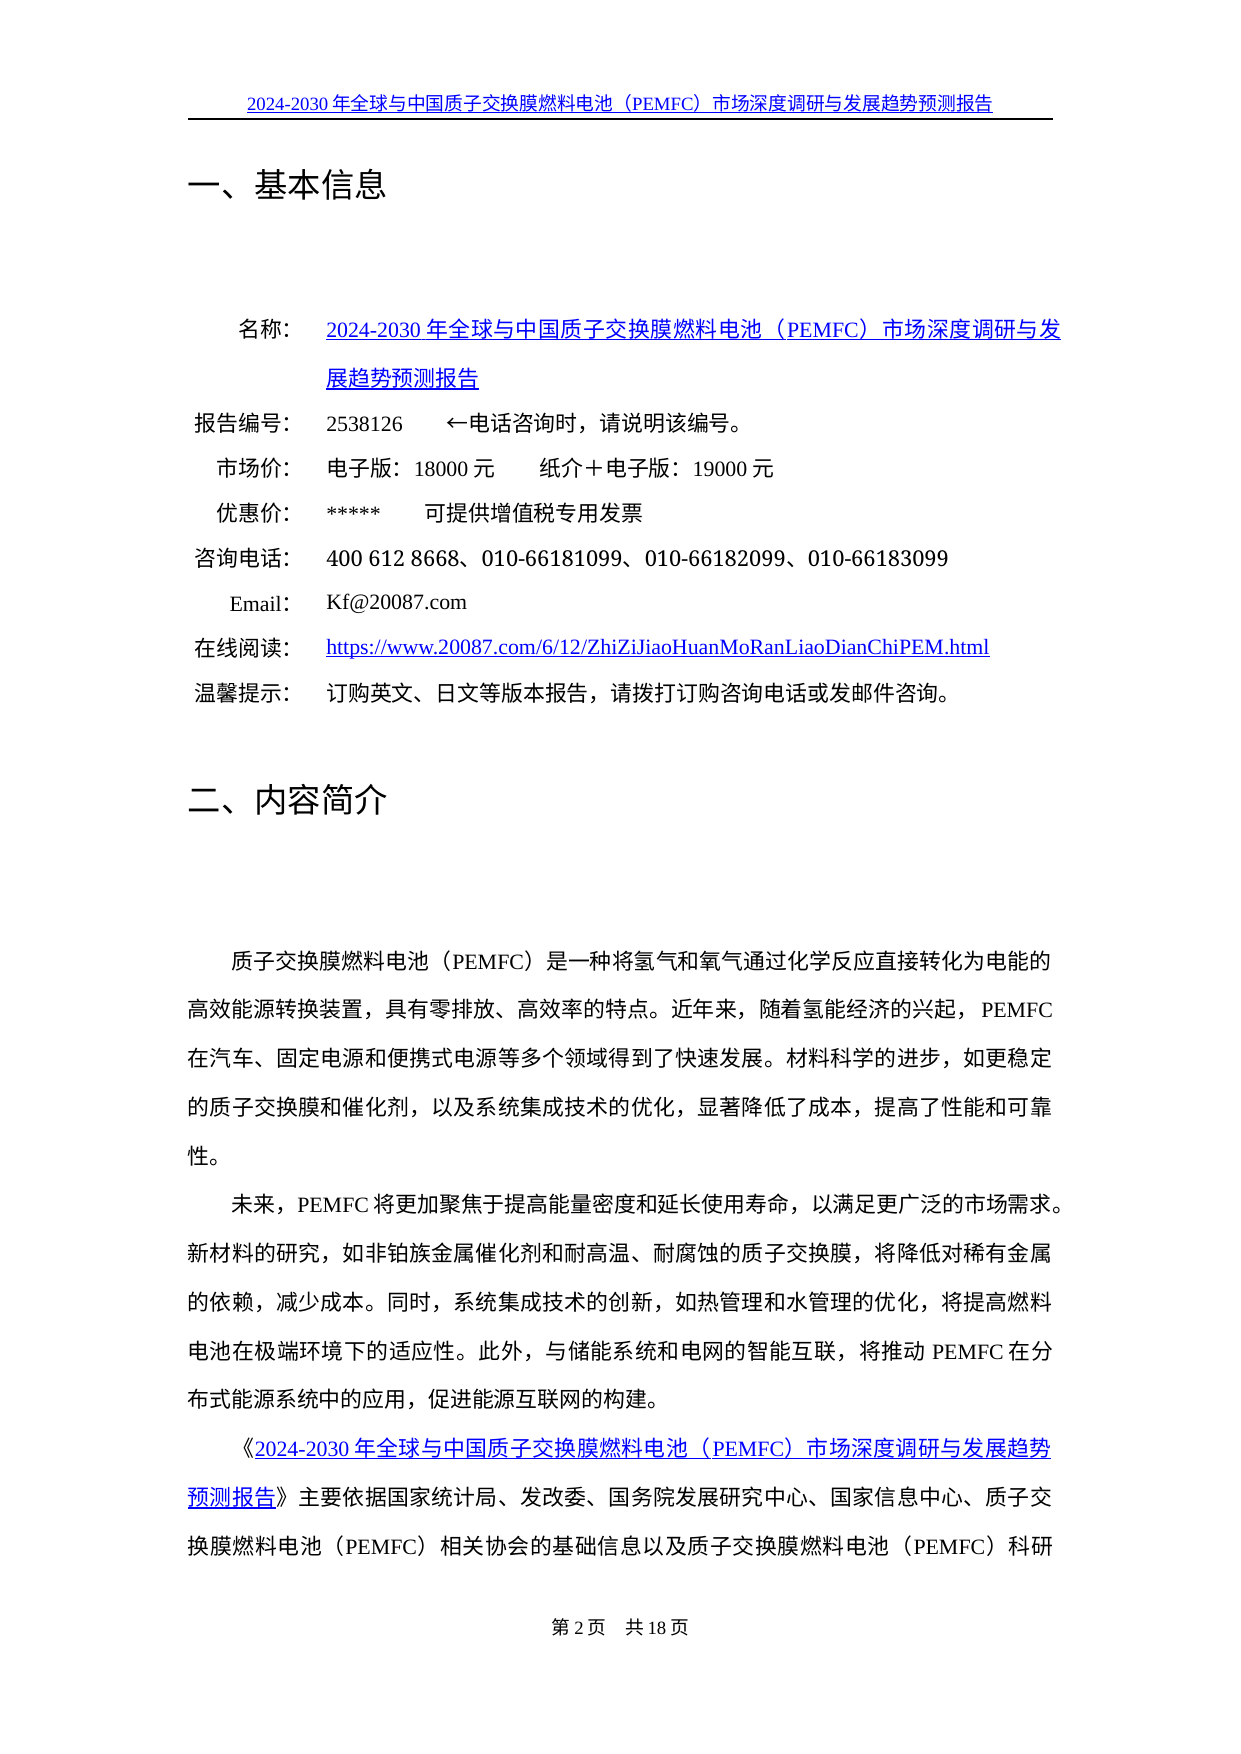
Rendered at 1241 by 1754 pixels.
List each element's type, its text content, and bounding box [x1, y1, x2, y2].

table_cell 400 612 8668、010-66181099、010-66182099、010-66183099 [315, 540, 1073, 585]
title 二、内容简介 [187, 766, 1053, 831]
table_cell Kf@20087.com [315, 585, 1073, 630]
table_cell 在线阅读： [167, 630, 315, 675]
table_cell 订购英文、日文等版本报告，请拨打订购咨询电话或发邮件咨询。 [315, 675, 1073, 720]
table_cell 2538126 ←电话咨询时，请说明该编号。 [315, 405, 1073, 450]
table_header 名称： [167, 312, 315, 405]
table_cell 咨询电话： [167, 540, 315, 585]
title 一、基本信息 [187, 150, 1053, 215]
table_cell 优惠价： [167, 495, 315, 540]
table_cell 温馨提示： [167, 675, 315, 720]
table_cell ***** 可提供增值税专用发票 [315, 495, 1073, 540]
table_cell Email： [167, 585, 315, 630]
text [187, 943, 1053, 1561]
table_header 2024-2030年全球与中国质子交换膜燃料电池（PEMFC）市场深度调研与发展趋势预测报告 [315, 312, 1073, 405]
table_cell 报告编号： [167, 405, 315, 450]
table_cell 电子版：18000 元 纸介＋电子版：19000 元 [315, 450, 1073, 495]
table_cell 市场价： [167, 450, 315, 495]
table_cell [315, 630, 1073, 675]
